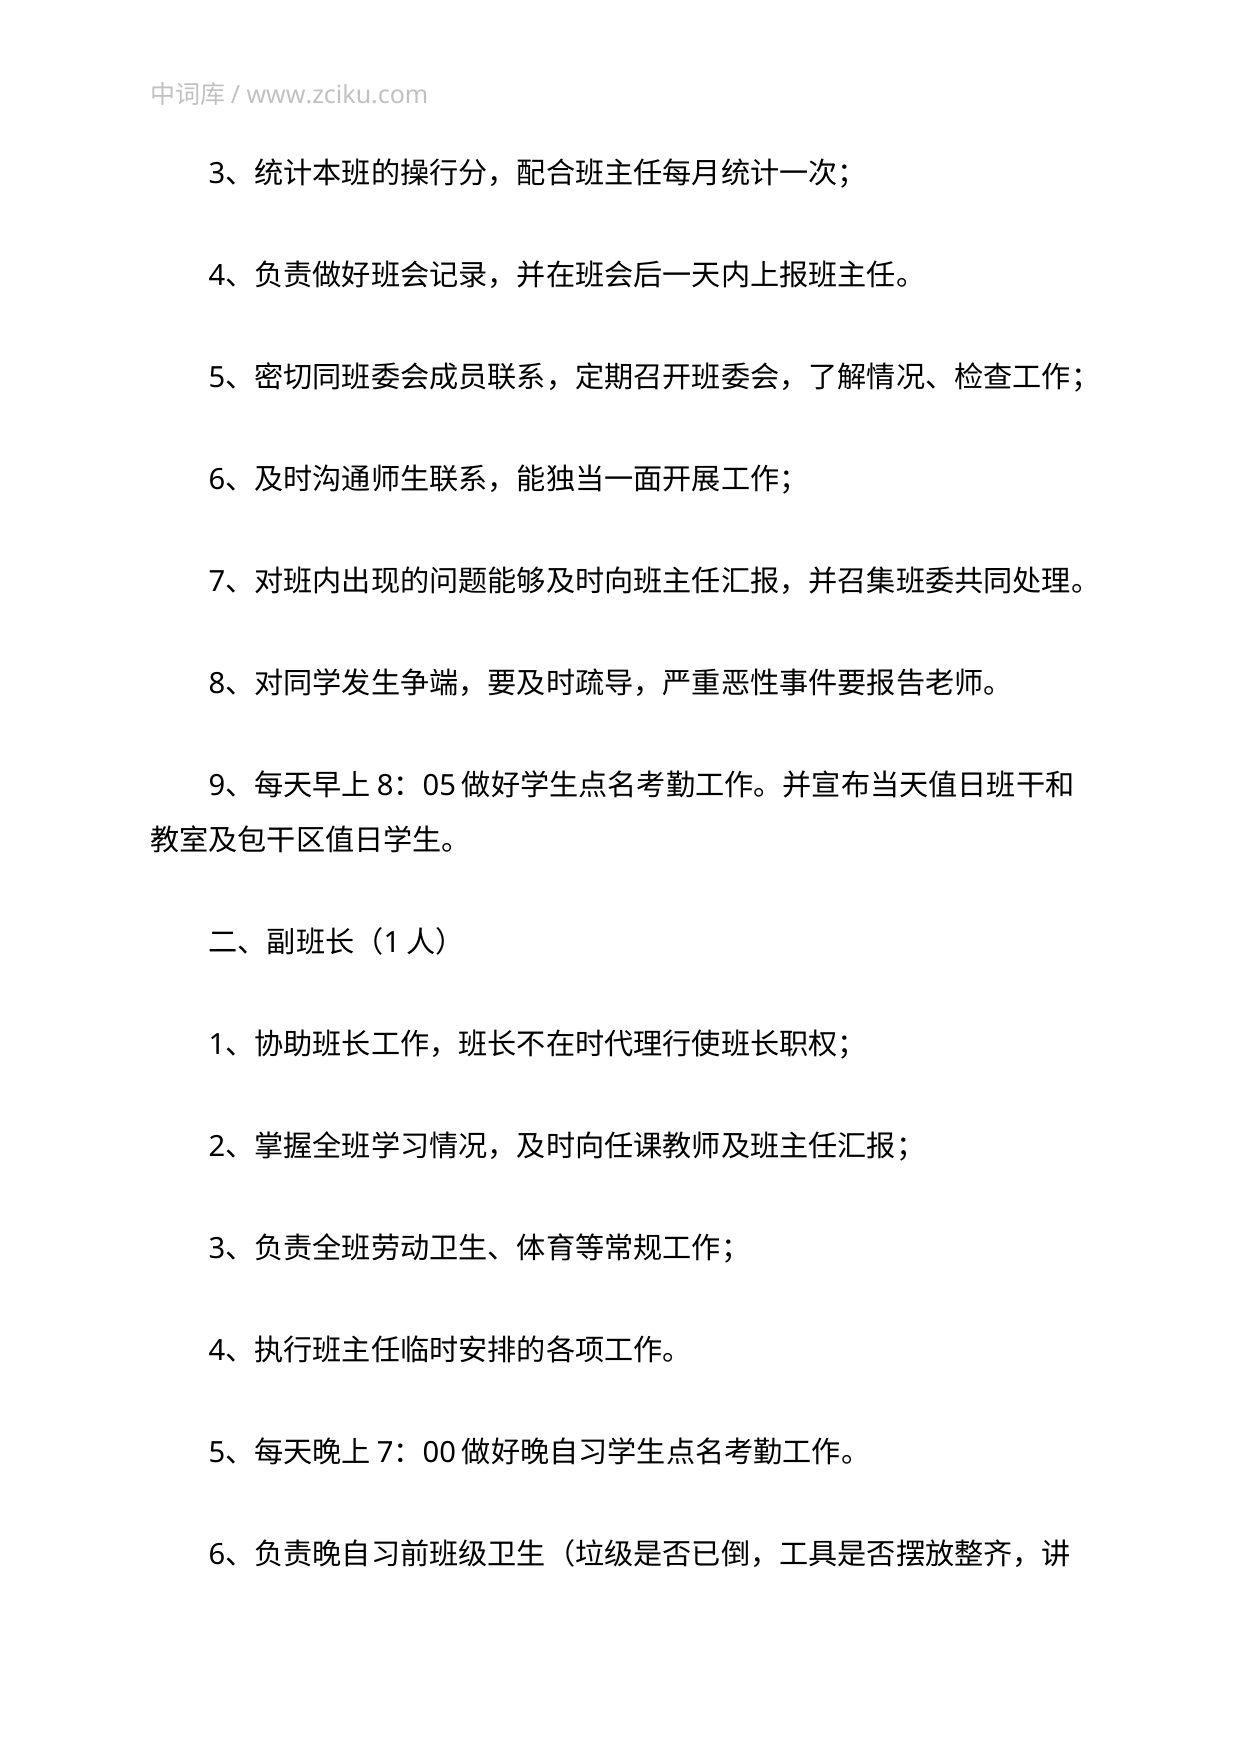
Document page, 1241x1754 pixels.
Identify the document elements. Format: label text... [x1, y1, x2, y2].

text 2、掌握全班学习情况，及时向任课教师及班主任汇报； [150, 1123, 1090, 1165]
text 6、及时沟通师生联系，能独当一面开展工作； [150, 456, 1090, 498]
text 4、负责做好班会记录，并在班会后一天内上报班主任。 [150, 252, 1090, 294]
text 3、负责全班劳动卫生、体育等常规工作； [150, 1224, 1090, 1267]
text 1、协助班长工作，班长不在时代理行使班长职权； [150, 1021, 1090, 1063]
text 3、统计本班的操行分，配合班主任每月统计一次； [150, 150, 1090, 192]
text 5、每天晚上7：00做好晚自习学生点名考勤工作。 [150, 1428, 1090, 1471]
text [150, 1531, 1090, 1573]
text 9、每天早上8：05做好学生点名考勤工作。并宣布当天值日班干和教室及包干区值日学生。 [150, 762, 1090, 859]
text 4、执行班主任临时安排的各项工作。 [150, 1327, 1090, 1369]
text 7、对班内出现的问题能够及时向班主任汇报，并召集班委共同处理。 [150, 558, 1090, 600]
text 二、副班长（1人） [150, 919, 1090, 961]
text 5、密切同班委会成员联系，定期召开班委会，了解情况、检查工作； [150, 354, 1090, 396]
text 8、对同学发生争端，要及时疏导，严重恶性事件要报告老师。 [150, 660, 1090, 702]
